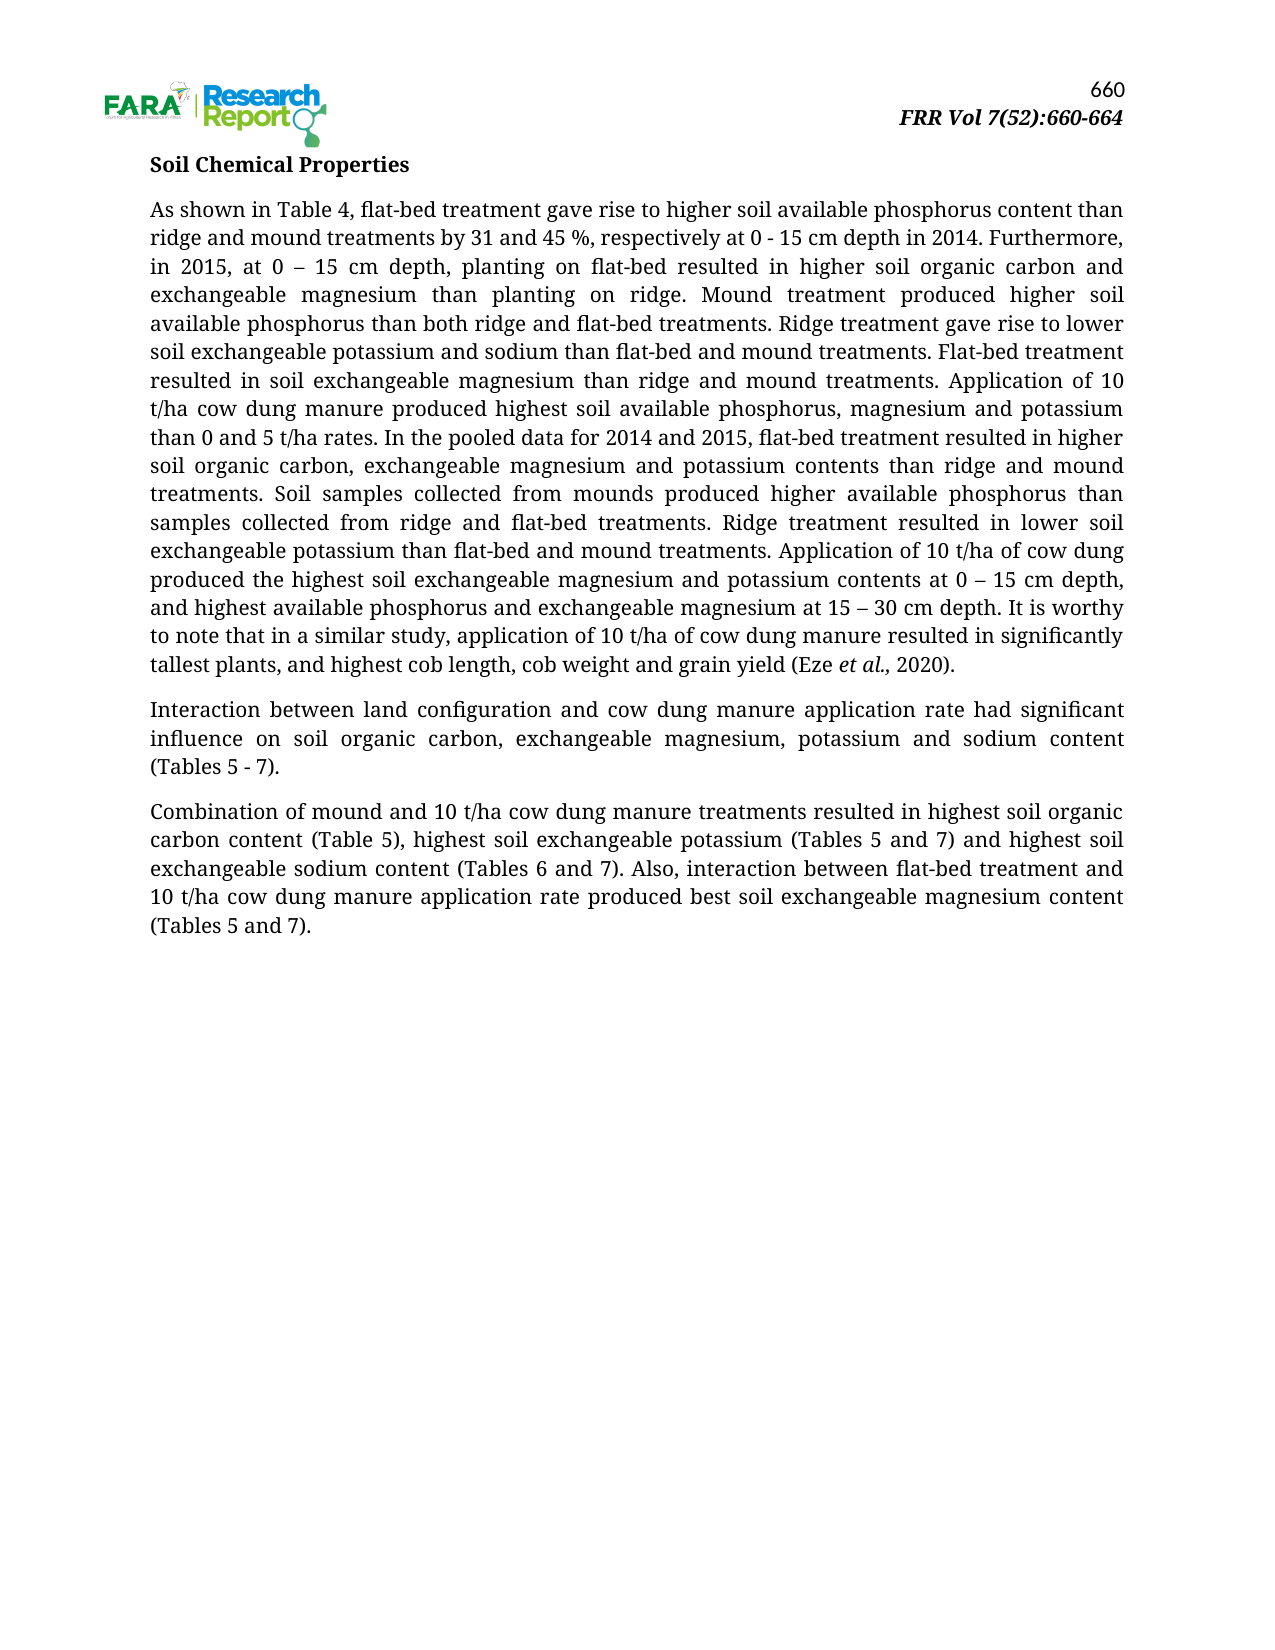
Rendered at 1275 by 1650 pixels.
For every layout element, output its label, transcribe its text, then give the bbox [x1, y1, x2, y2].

picture [295, 95, 304, 100]
text Combination of mound and 10 t/ha cow dung manure treatments resulted in highest soil organic carbon content (Table 5), highest soil exchangeable potassium (Tables 5 and 7) and highest soil exchangeable sodium content (Tables 6 and 7). Also, interaction between flat-bed treatment and 10 t/ha cow dung manure application rate produced best soil exchangeable magnesium content (Tables 5 and 7). [150, 797, 1125, 939]
picture [104, 81, 327, 148]
text As shown in Table 4, flat-bed treatment gave rise to higher soil available phosphorus content than ridge and mound treatments by 31 and 45 %, respectively at 0 - 15 cm depth in 2014. Furthermore, in 2015, at 0 – 15 cm depth, planting on flat-bed resulted in higher soil organic carbon and exchangeable magnesium than planting on ridge. Mound treatment produced higher soil available phosphorus than both ridge and flat-bed treatments. Ridge treatment gave rise to lower soil exchangeable potassium and sodium than flat-bed and mound treatments. Flat-bed treatment resulted in soil exchangeable magnesium than ridge and mound treatments. Application of 10 t/ha cow dung manure produced highest soil available phosphorus, magnesium and potassium than 0 and 5 t/ha rates. In the pooled data for 2014 and 2015, flat-bed treatment resulted in higher soil organic carbon, exchangeable magnesium and potassium contents than ridge and mound treatments. Soil samples collected from mounds produced higher available phosphorus than samples collected from ridge and flat-bed treatments. Ridge treatment resulted in lower soil exchangeable potassium than flat-bed and mound treatments. Application of 10 t/ha of cow dung produced the highest soil exchangeable magnesium and potassium contents at 0 – 15 cm depth, and highest available phosphorus and exchangeable magnesium at 15 – 30 cm depth. It is worthy to note that in a similar study, application of 10 t/ha of cow dung manure resulted in significantly tallest plants, and highest cob length, cob weight and grain yield (Eze et al., 2020). [150, 195, 1125, 678]
text Soil Chemical Properties [150, 150, 1125, 178]
text Interaction between land configuration and cow dung manure application rate had significant influence on soil organic carbon, exchangeable magnesium, potassium and sodium content (Tables 5 - 7). [150, 695, 1125, 781]
